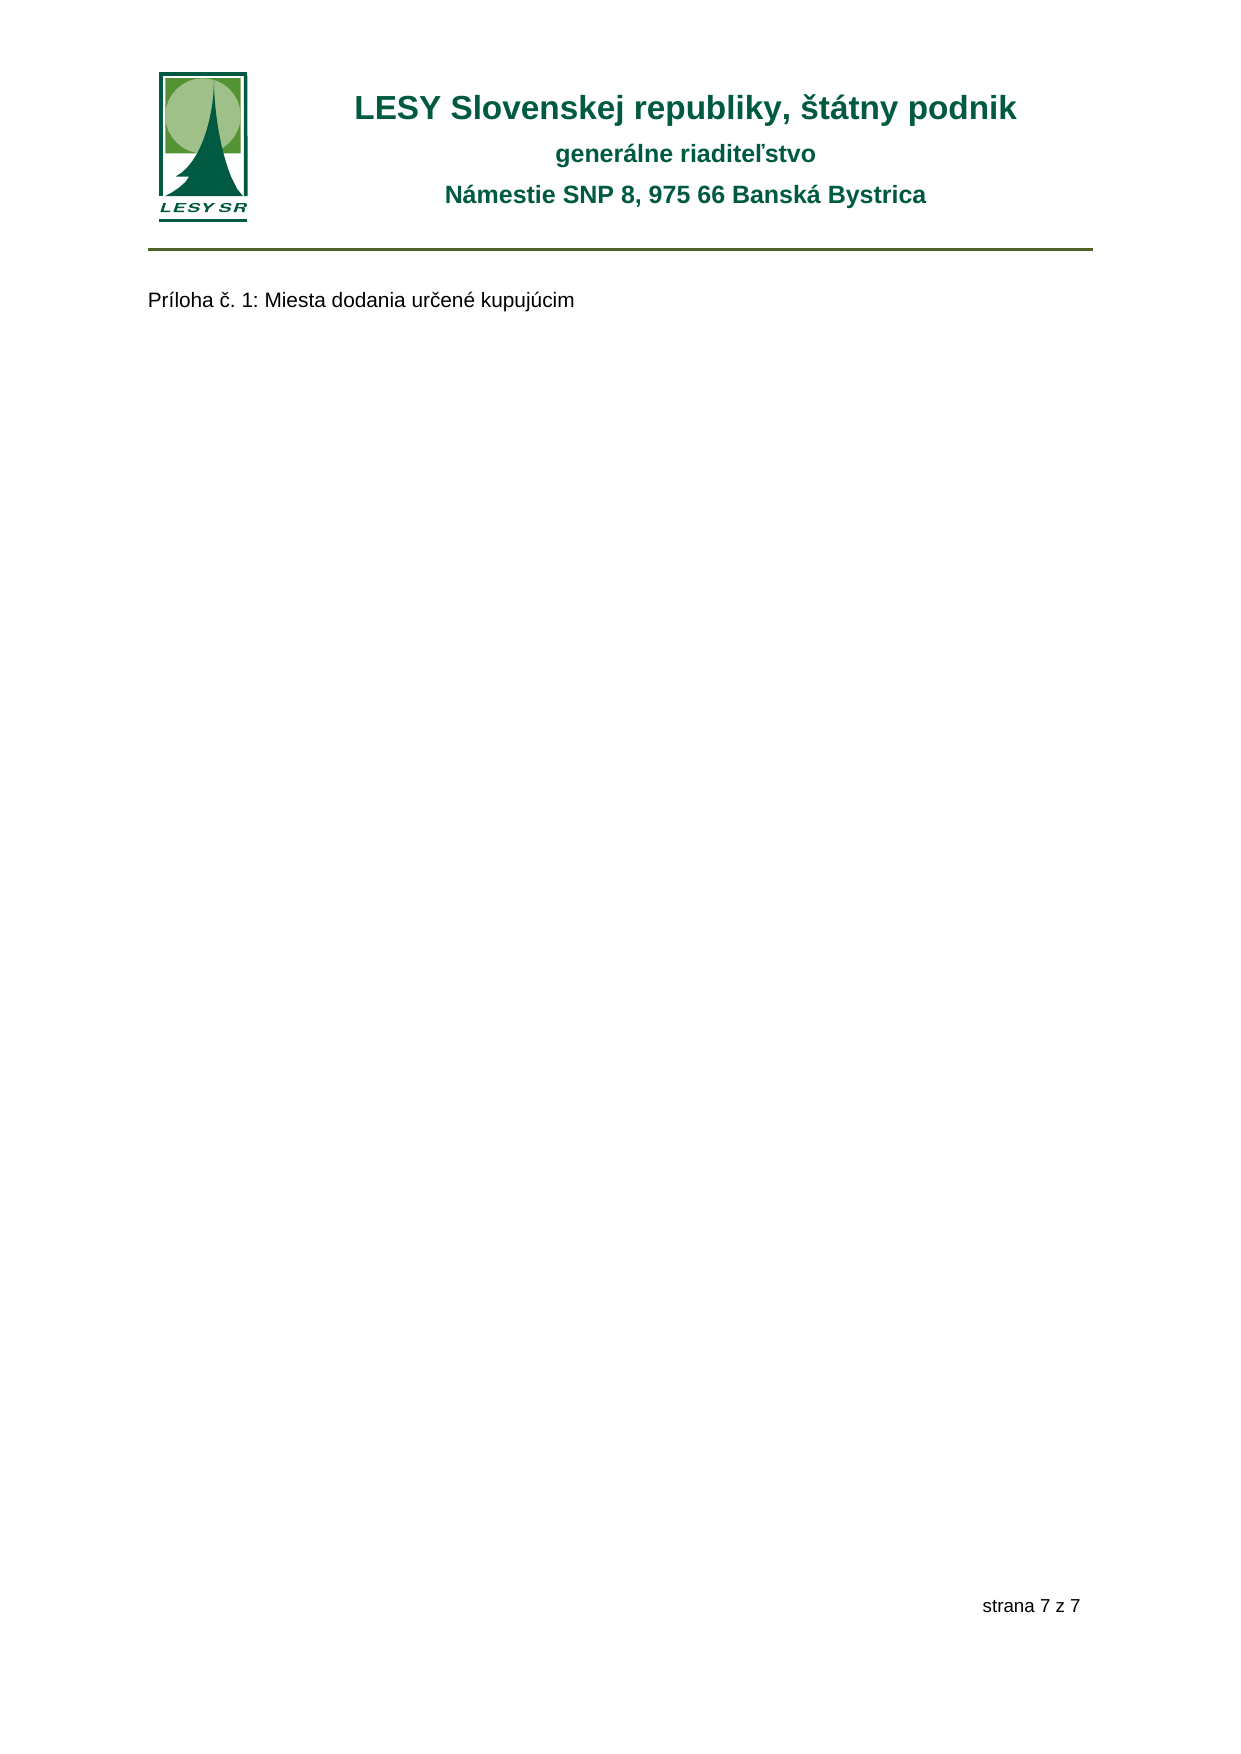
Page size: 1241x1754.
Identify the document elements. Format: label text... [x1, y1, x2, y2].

text Príloha č. 1: Miesta dodania určené kupujúcim [148, 288, 1179, 312]
